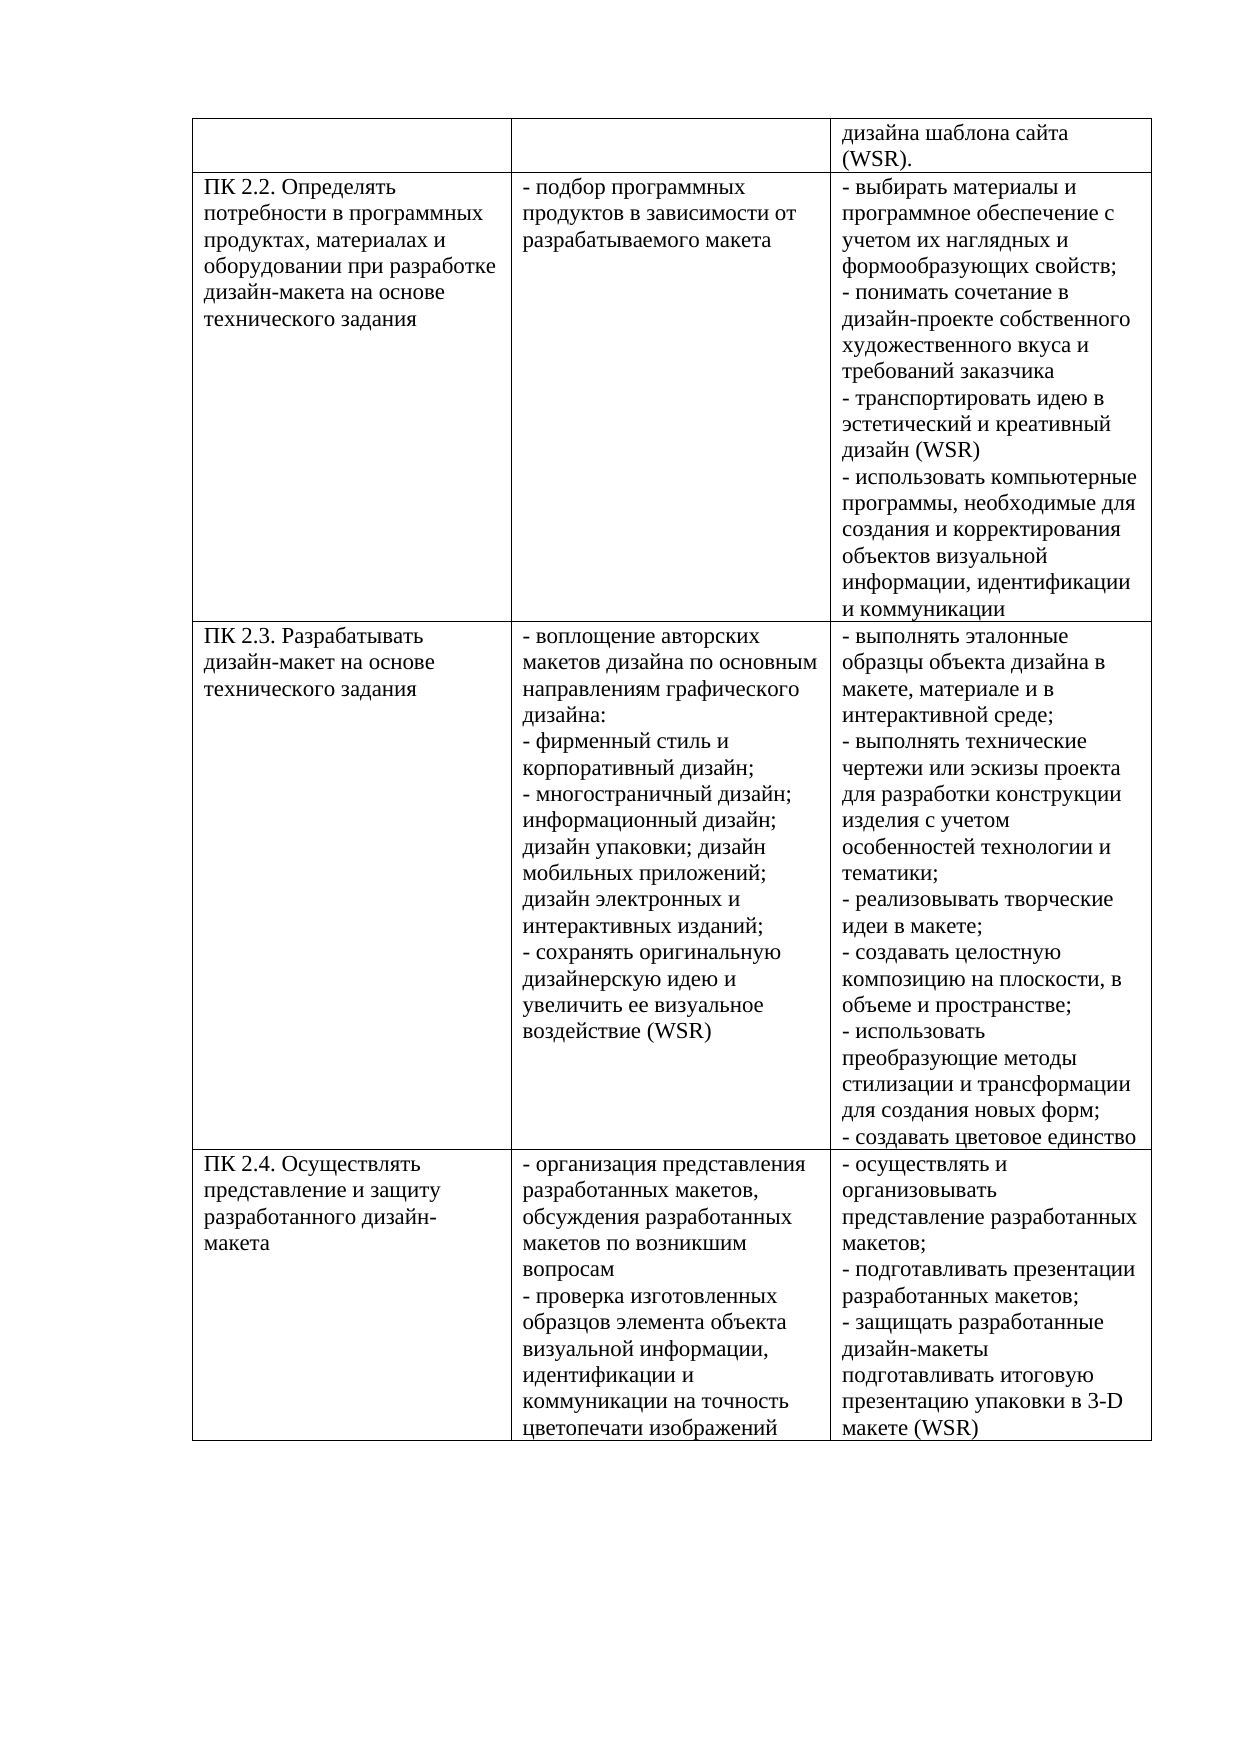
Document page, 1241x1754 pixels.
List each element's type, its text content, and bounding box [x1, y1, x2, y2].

table_cell ПК 2.4. Осуществлять представление и защиту разработанного дизайн-макета [193, 1150, 511, 1440]
table_cell - осуществлять и организовывать представление разработанных макетов; - подготавливать презентации разработанных макетов; - защищать разработанные дизайн-макеты подготавливать итоговую презентацию упаковки в 3-D макете (WSR) [831, 1150, 1151, 1440]
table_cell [512, 119, 830, 172]
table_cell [831, 119, 1151, 172]
table_cell - выбирать материалы и программное обеспечение с учетом их наглядных и формообразующих свойств; - понимать сочетание в дизайн-проекте собственного художественного вкуса и требований заказчика - транспортировать идею в эстетический и креативный дизайн (WSR) - использовать компьютерные программы, необходимые для создания и корректирования объектов визуальной информации, идентификации и коммуникации [831, 173, 1151, 621]
table_cell - организация представления разработанных макетов, обсуждения разработанных макетов по возникшим вопросам - проверка изготовленных образцов элемента объекта визуальной информации, идентификации и коммуникации на точность цветопечати изображений [512, 1150, 830, 1440]
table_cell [193, 119, 511, 172]
table_cell ПК 2.2. Определять потребности в программных продуктах, материалах и оборудовании при разработке дизайн-макета на основе технического задания [193, 173, 511, 621]
table_cell - выполнять эталонные образцы объекта дизайна в макете, материале и в интерактивной среде; - выполнять технические чертежи или эскизы проекта для разработки конструкции изделия с учетом особенностей технологии и тематики; - реализовывать творческие идеи в макете; - создавать целостную композицию на плоскости, в объеме и пространстве; - использовать преобразующие методы стилизации и трансформации для создания новых форм; - создавать цветовое единство [831, 622, 1151, 1149]
table_cell - воплощение авторских макетов дизайна по основным направлениям графического дизайна: - фирменный стиль и корпоративный дизайн; - многостраничный дизайн; информационный дизайн; дизайн упаковки; дизайн мобильных приложений; дизайн электронных и интерактивных изданий; - сохранять оригинальную дизайнерскую идею и увеличить ее визуальное воздействие (WSR) [512, 622, 830, 1149]
table_cell - подбор программных продуктов в зависимости от разрабатываемого макета [512, 173, 830, 621]
table_cell ПК 2.3. Разрабатывать дизайн-макет на основе технического задания [193, 622, 511, 1149]
